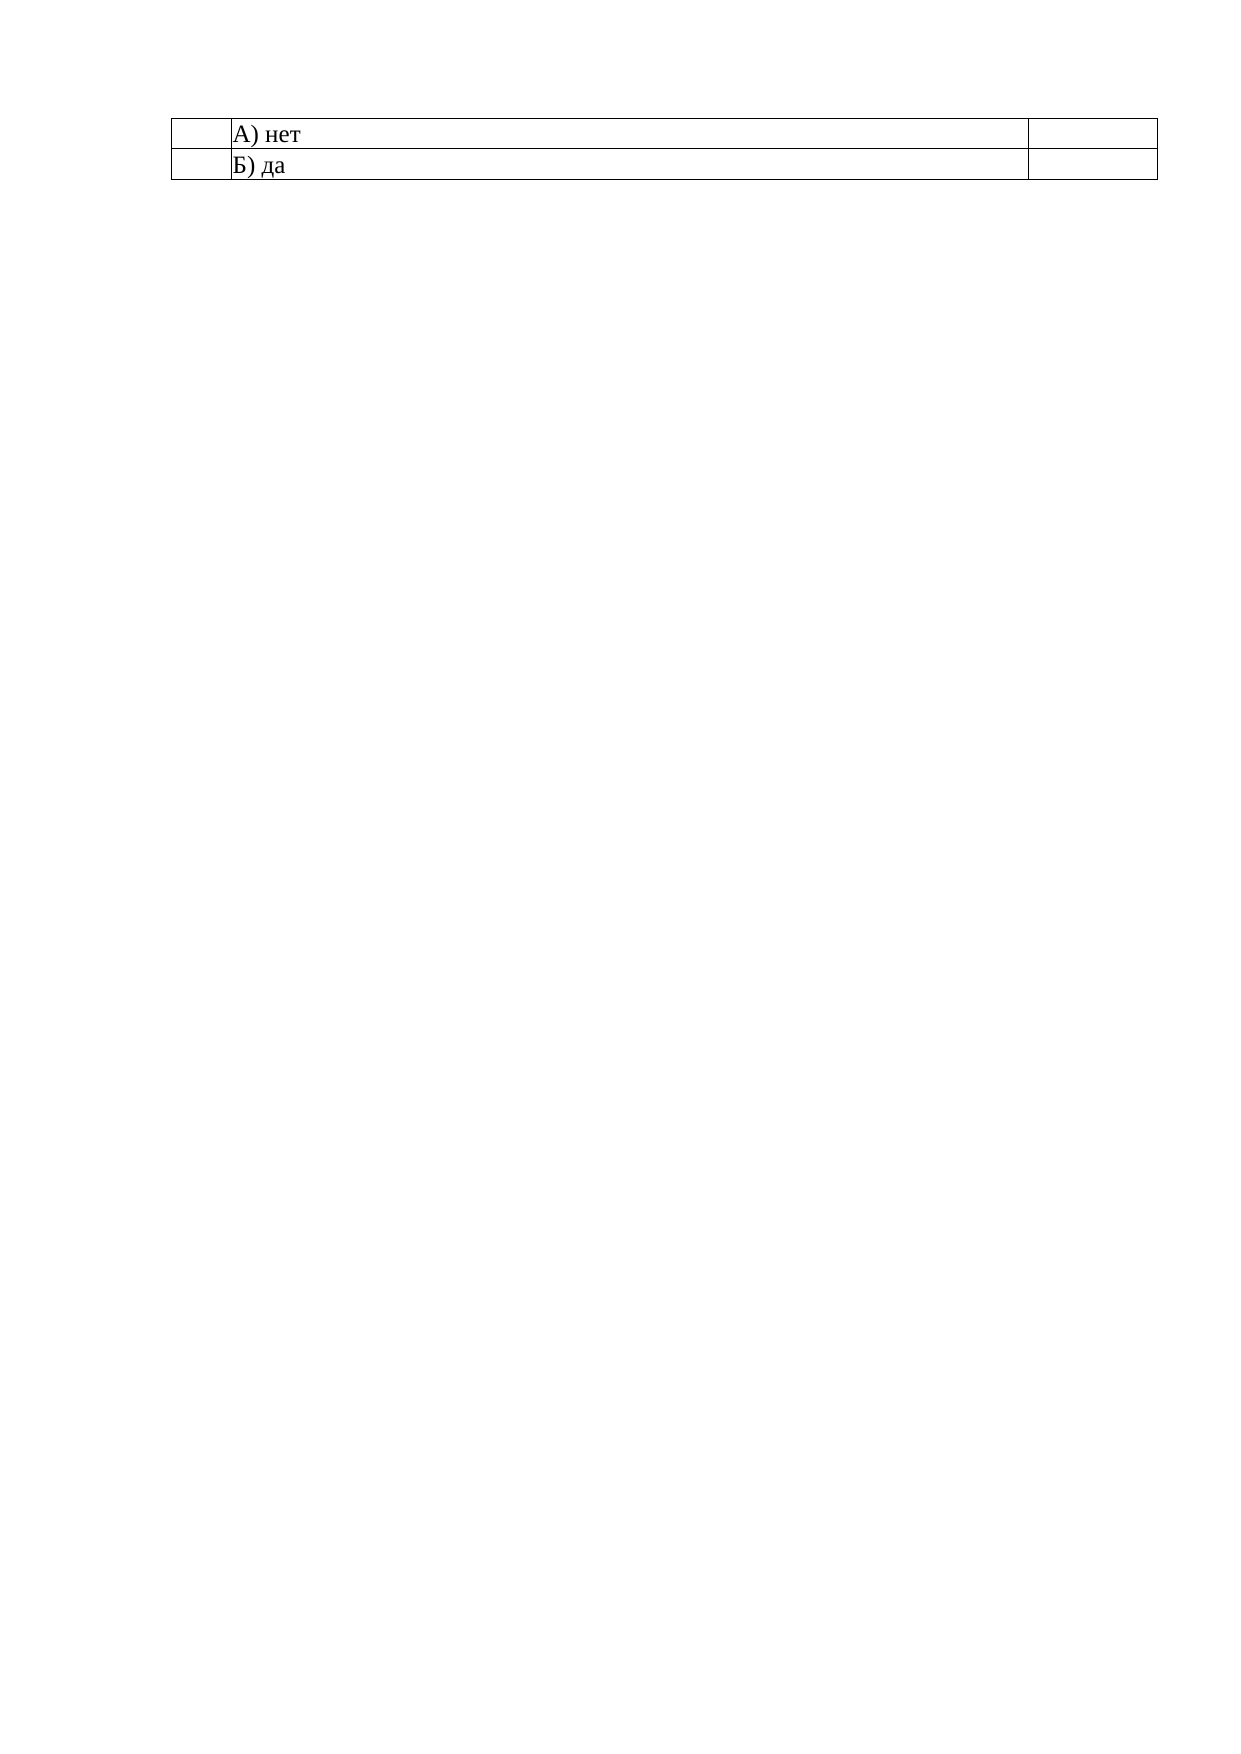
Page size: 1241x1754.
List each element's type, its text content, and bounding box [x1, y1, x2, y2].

table_cell [172, 119, 231, 148]
table_cell А) нет [232, 119, 1028, 148]
table_cell [1029, 149, 1157, 179]
table_cell [1029, 119, 1157, 148]
table_cell [172, 149, 231, 179]
table_cell Б) да [232, 149, 1028, 179]
